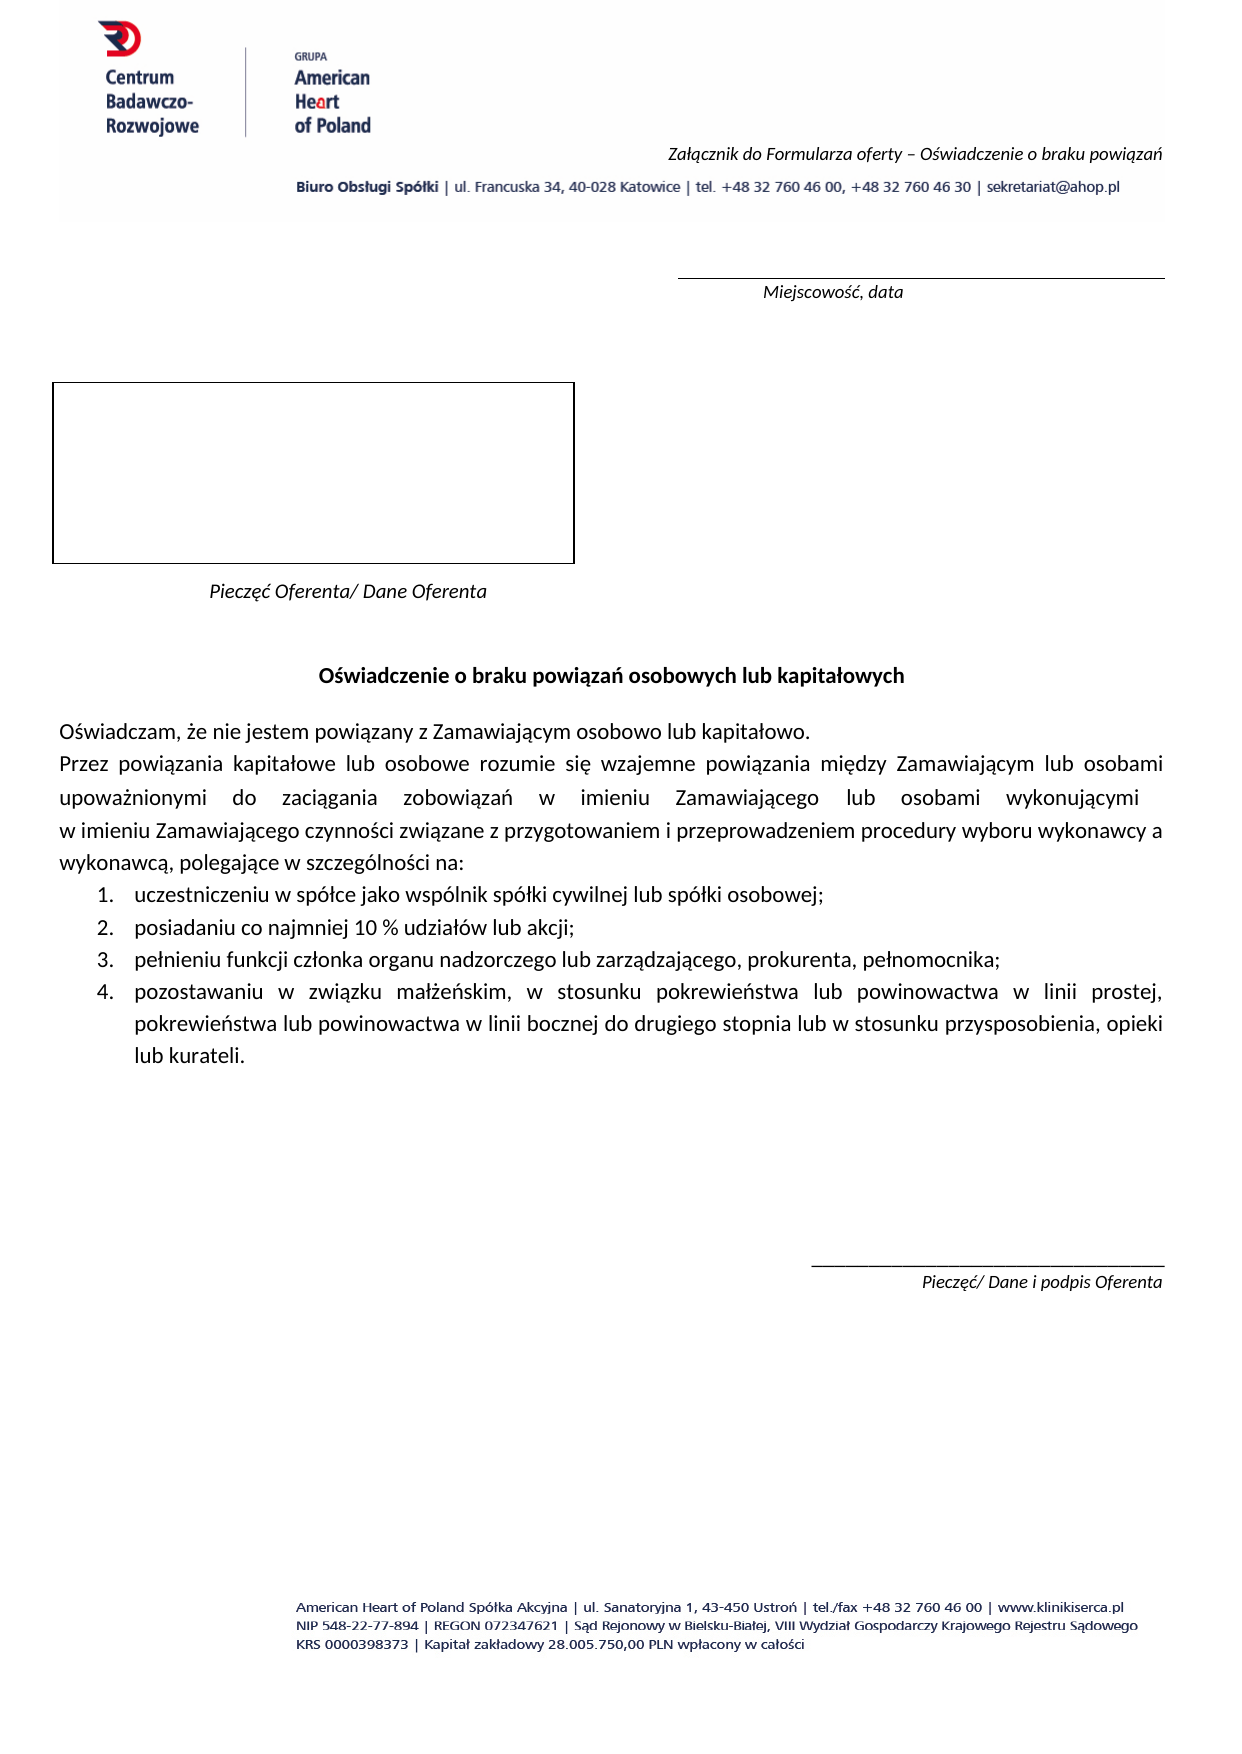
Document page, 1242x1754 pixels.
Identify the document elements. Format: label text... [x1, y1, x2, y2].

picture [59, 0, 1166, 222]
list pełnieniu funkcji członka organu nadzorczego lub zarządzającego, prokurenta, pełnomocnika; [97, 945, 1165, 973]
text _______________________________ [576, 1242, 1165, 1271]
text Oświadczam, że nie jestem powiązany z Zamawiającym osobowo lub kapitałowo. [59, 717, 1165, 745]
text Miejscowość, data [678, 279, 1165, 303]
picture [59, 1545, 1164, 1754]
list pozostawaniu w związku małżeńskim, w stosunku pokrewieństwa lub powinowactwa w linii prostej, pokrewieństwa lub powinowactwa w linii bocznej do drugiego stopnia lub w stosunku przysposobienia, opieki lub kurateli. [97, 977, 1165, 1069]
text Pieczęć Oferenta/ Dane Oferenta [59, 578, 1165, 604]
list posiadaniu co najmniej 10 % udziałów lub akcji; [97, 913, 1165, 941]
text Załącznik do Formularza oferty – Oświadczenie o braku powiązań [59, 142, 1165, 164]
list uczestniczeniu w spółce jako wspólnik spółki cywilnej lub spółki osobowej; [97, 881, 1165, 908]
text Pieczęć/ Dane i podpis Oferenta [59, 1271, 1165, 1293]
text Przez powiązania kapitałowe lub osobowe rozumie się wzajemne powiązania między Zamawiającym lub osobami upoważnionymi do zaciągania zobowiązań w imieniu Zamawiającego lub osobami wykonującymi w imieniu Zamawiającego czynności związane z przygotowaniem i przeprowadzeniem procedury wyboru wykonawcy a wykonawcą, polegające w szczególności na: [59, 749, 1165, 876]
text Oświadczenie o braku powiązań osobowych lub kapitałowych [59, 661, 1165, 689]
